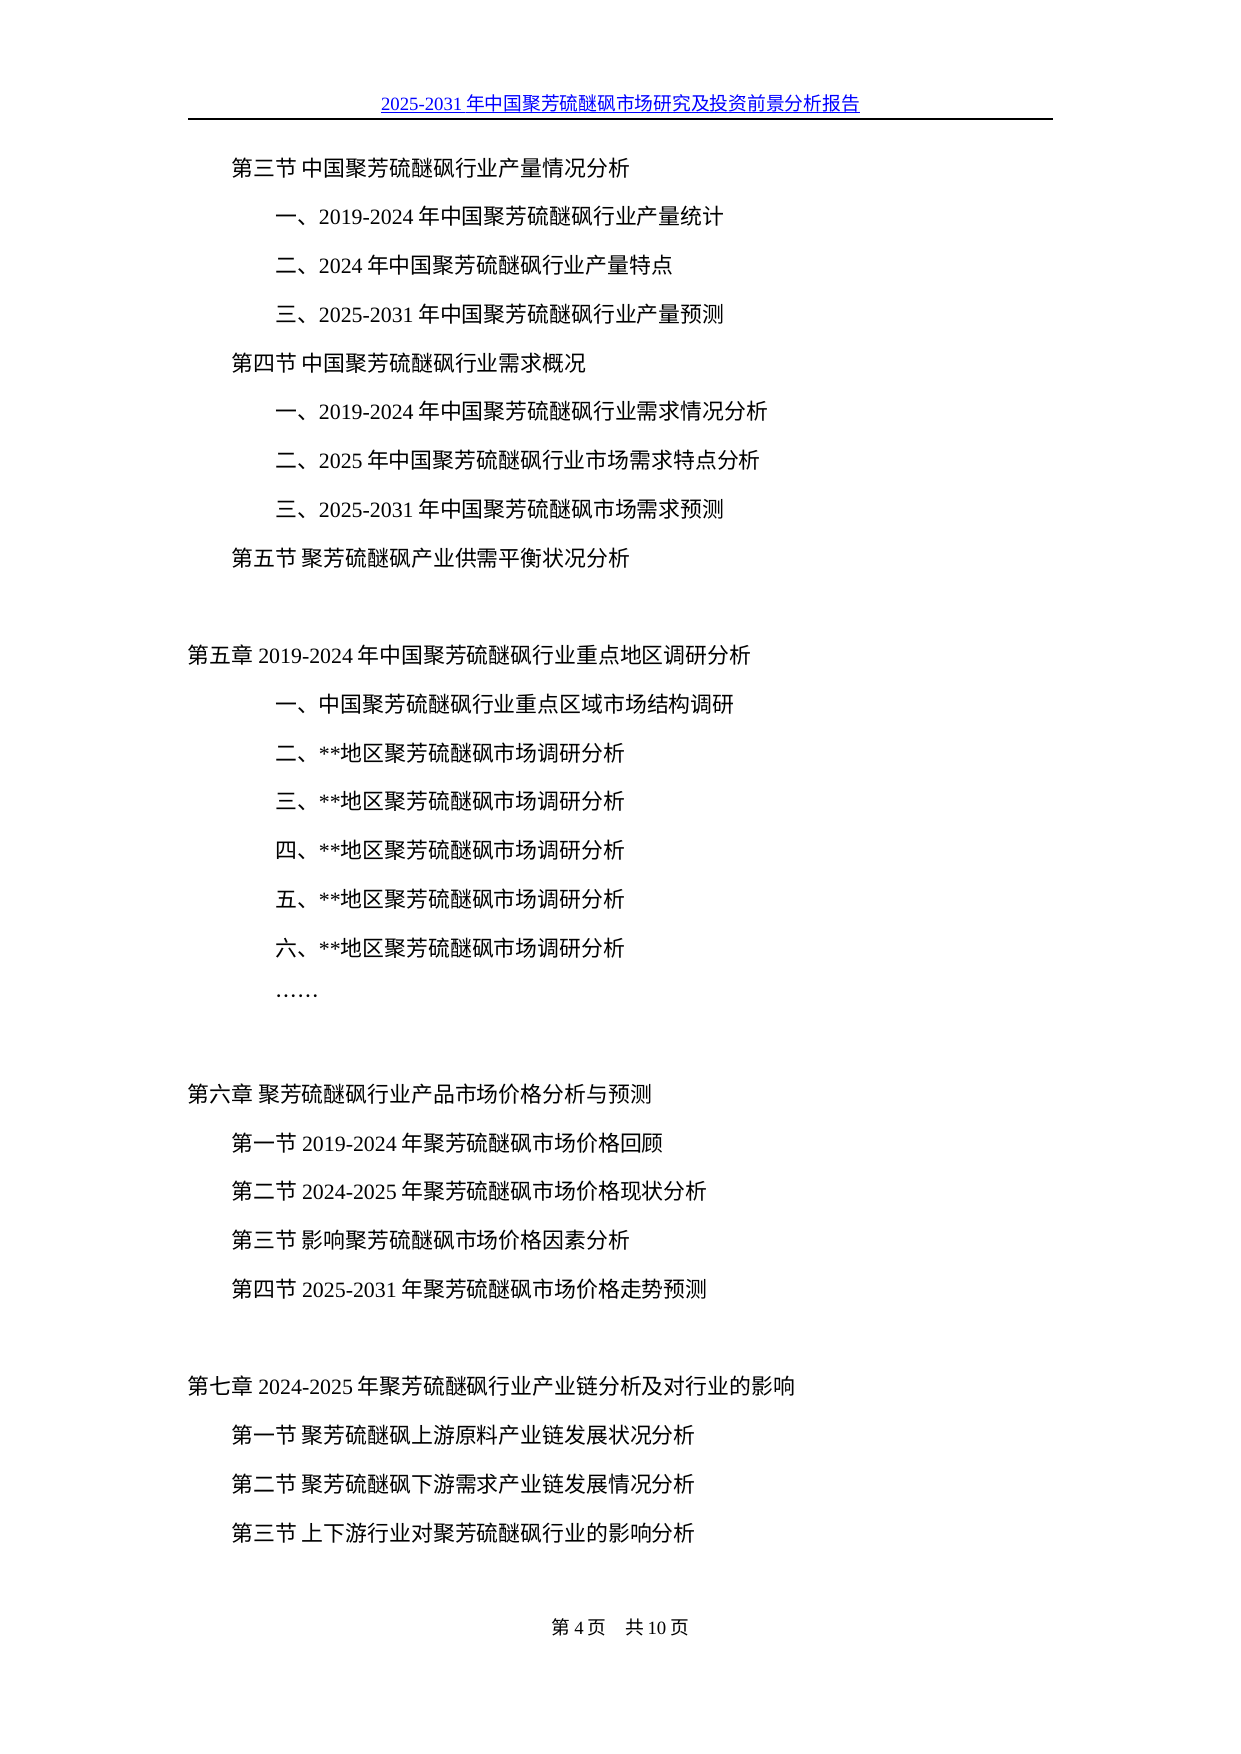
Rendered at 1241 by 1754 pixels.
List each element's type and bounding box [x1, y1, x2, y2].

text [187, 150, 1053, 1548]
